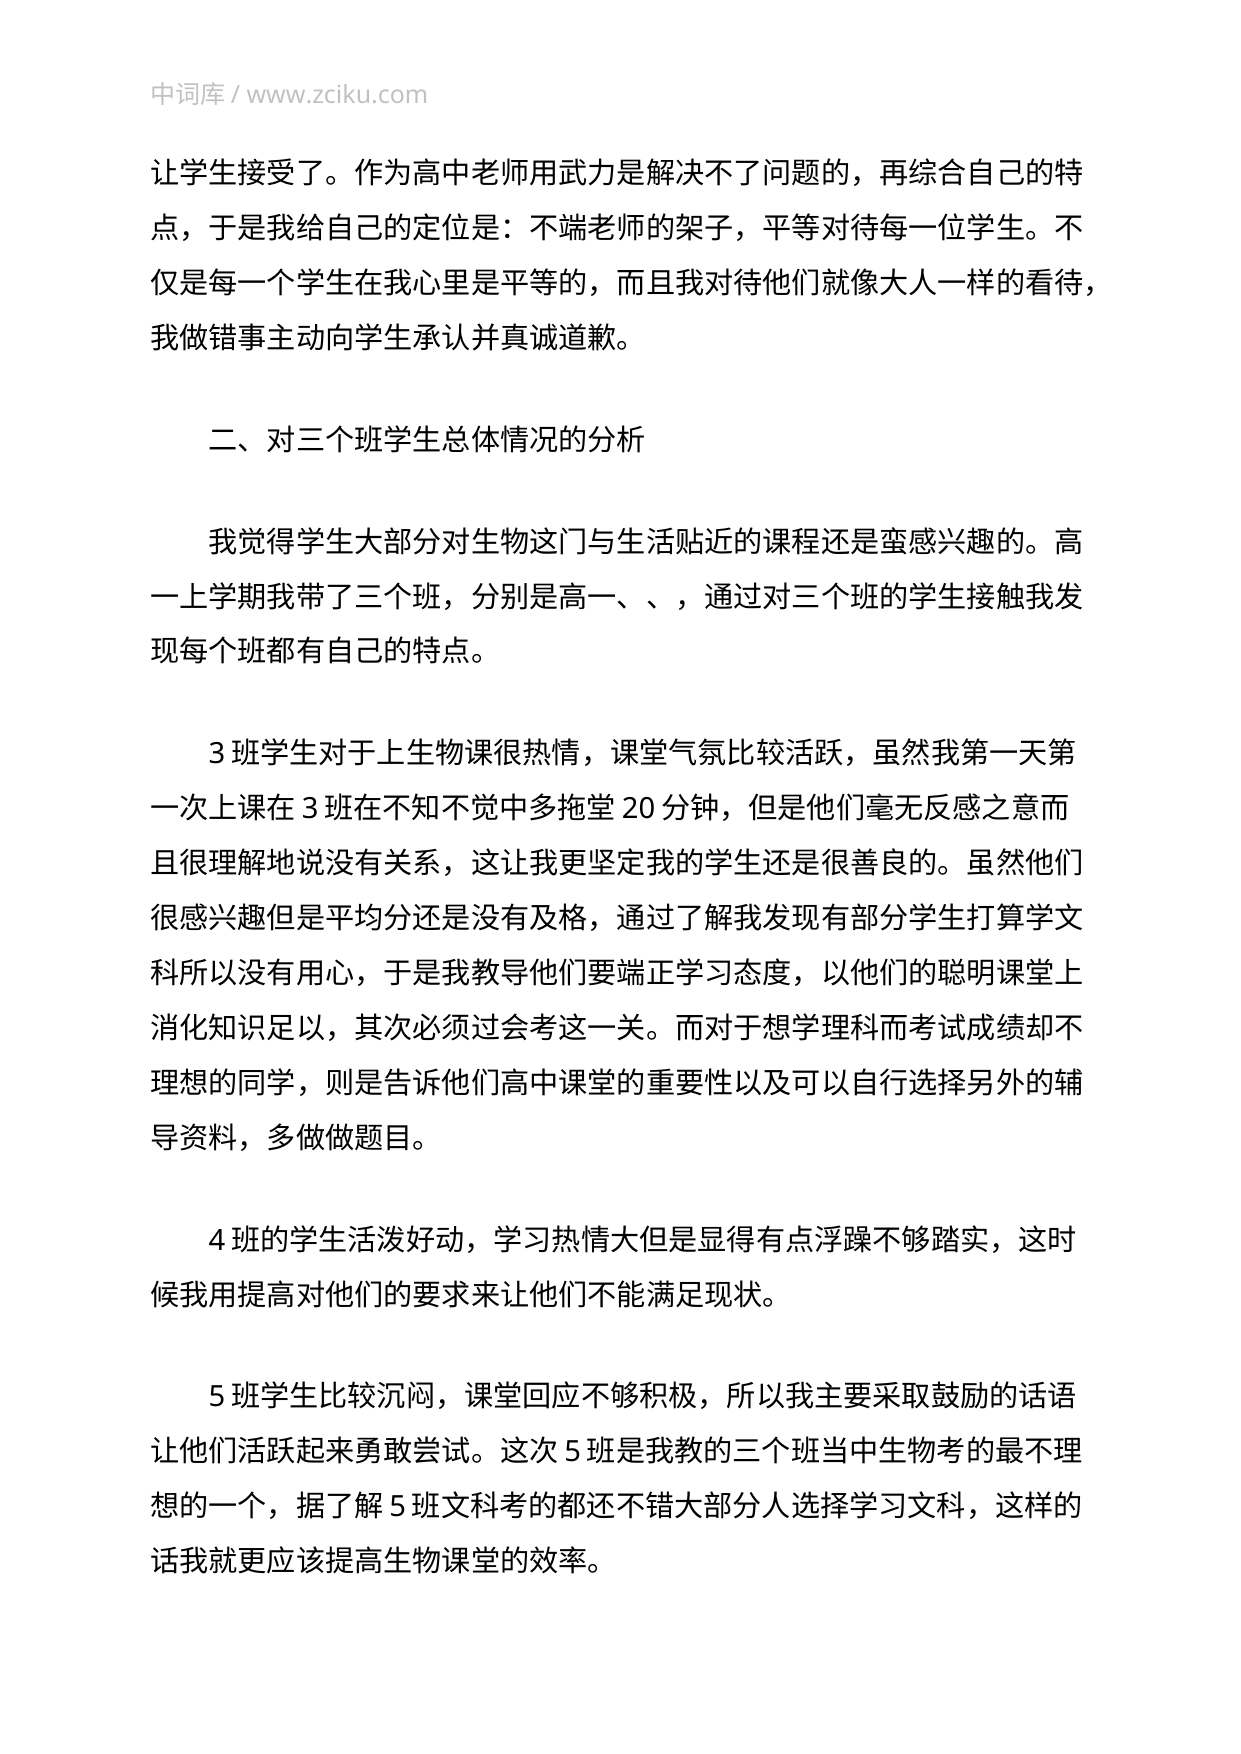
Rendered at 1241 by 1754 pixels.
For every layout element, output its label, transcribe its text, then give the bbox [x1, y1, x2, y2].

text 二、对三个班学生总体情况的分析 [150, 416, 1090, 459]
text 5班学生比较沉闷，课堂回应不够积极，所以我主要采取鼓励的话语让他们活跃起来勇敢尝试。这次5班是我教的三个班当中生物考的最不理想的一个，据了解5班文科考的都还不错大部分人选择学习文科，这样的话我就更应该提高生物课堂的效率。 [150, 1373, 1090, 1580]
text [150, 150, 1090, 357]
text 我觉得学生大部分对生物这门与生活贴近的课程还是蛮感兴趣的。高一上学期我带了三个班，分别是高一、、，通过对三个班的学生接触我发现每个班都有自己的特点。 [150, 518, 1090, 670]
text 3班学生对于上生物课很热情，课堂气氛比较活跃，虽然我第一天第一次上课在3班在不知不觉中多拖堂20分钟，但是他们毫无反感之意而且很理解地说没有关系，这让我更坚定我的学生还是很善良的。虽然他们很感兴趣但是平均分还是没有及格，通过了解我发现有部分学生打算学文科所以没有用心，于是我教导他们要端正学习态度，以他们的聪明课堂上消化知识足以，其次必须过会考这一关。而对于想学理科而考试成绩却不理想的同学，则是告诉他们高中课堂的重要性以及可以自行选择另外的辅导资料，多做做题目。 [150, 730, 1090, 1157]
text 4班的学生活泼好动，学习热情大但是显得有点浮躁不够踏实，这时候我用提高对他们的要求来让他们不能满足现状。 [150, 1216, 1090, 1313]
